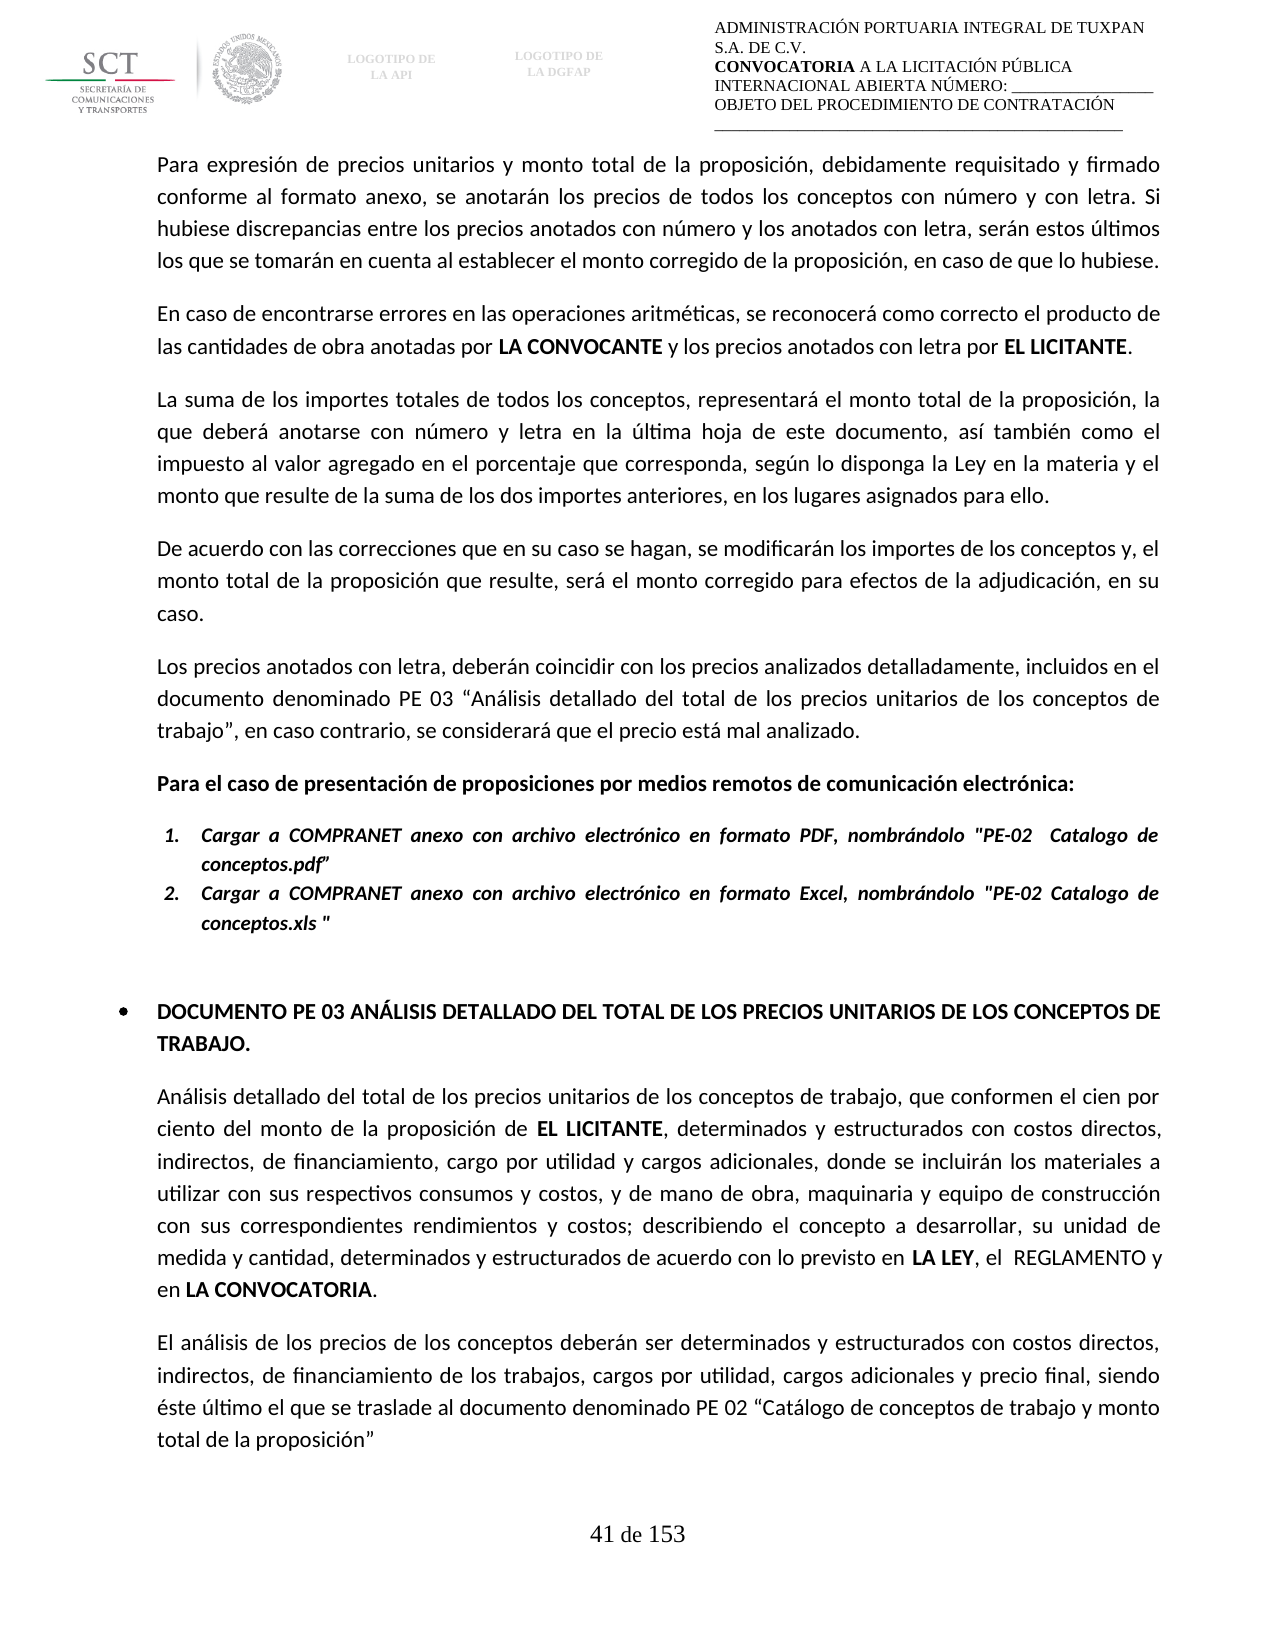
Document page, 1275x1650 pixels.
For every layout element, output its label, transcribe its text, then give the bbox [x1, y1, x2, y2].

text De acuerdo con las correcciones que en su caso se hagan, se modificarán los importes de los conceptos y, el monto total de la proposición que resulte, será el monto corregido para efectos de la adjudicación, en su caso. [157, 534, 1162, 627]
text Los precios anotados con letra, deberán coincidir con los precios analizados detalladamente, incluidos en el documento denominado PE 03 “Análisis detallado del total de los precios unitarios de los conceptos de trabajo”, en caso contrario, se considerará que el precio está mal analizado. [157, 652, 1162, 744]
list DOCUMENTO PE 03 ANÁLISIS DETALLADO DEL TOTAL DE LOS PRECIOS UNITARIOS DE LOS CONCEPTOS DE TRABAJO. [119, 997, 1162, 1057]
text El análisis de los precios de los conceptos deberán ser determinados y estructurados con costos directos, indirectos, de financiamiento de los trabajos, cargos por utilidad, cargos adicionales y precio final, siendo éste último el que se traslade al documento denominado PE 02 “Catálogo de conceptos de trabajo y monto total de la proposición” [157, 1328, 1162, 1453]
list Cargar a COMPRANET anexo con archivo electrónico en formato PDF, nombrándolo "PE-02 Catalogo de conceptos.pdf” [164, 822, 1162, 877]
text La suma de los importes totales de todos los conceptos, representará el monto total de la proposición, la que deberá anotarse con número y letra en la última hoja de este documento, así también como el impuesto al valor agregado en el porcentaje que corresponda, según lo disponga la Ley en la materia y el monto que resulte de la suma de los dos importes anteriores, en los lugares asignados para ello. [157, 385, 1162, 509]
text Para expresión de precios unitarios y monto total de la proposición, debidamente requisitado y firmado conforme al formato anexo, se anotarán los precios de todos los conceptos con número y con letra. Si hubiese discrepancias entre los precios anotados con número y los anotados con letra, serán estos últimos los que se tomarán en cuenta al establecer el monto corregido de la proposición, en caso de que lo hubiese. [157, 150, 1162, 274]
text Para el caso de presentación de proposiciones por medios remotos de comunicación electrónica: [157, 769, 1162, 797]
text Análisis detallado del total de los precios unitarios de los conceptos de trabajo, que conformen el cien por ciento del monto de la proposición de EL LICITANTE, determinados y estructurados con costos directos, indirectos, de financiamiento, cargo por utilidad y cargos adicionales, donde se incluirán los materiales a utilizar con sus respectivos consumos y costos, y de mano de obra, maquinaria y equipo de construcción con sus correspondientes rendimientos y costos; describiendo el concepto a desarrollar, su unidad de medida y cantidad, determinados y estructurados de acuerdo con lo previsto en LA LEY, el REGLAMENTO y en LA CONVOCATORIA. [157, 1082, 1162, 1303]
text En caso de encontrarse errores en las operaciones aritméticas, se reconocerá como correcto el producto de las cantidades de obra anotadas por LA CONVOCANTE y los precios anotados con letra por EL LICITANTE. [157, 299, 1162, 360]
picture [32, 21, 289, 117]
list Cargar a COMPRANET anexo con archivo electrónico en formato Excel, nombrándolo "PE-02 Catalogo de conceptos.xls " [164, 881, 1162, 935]
